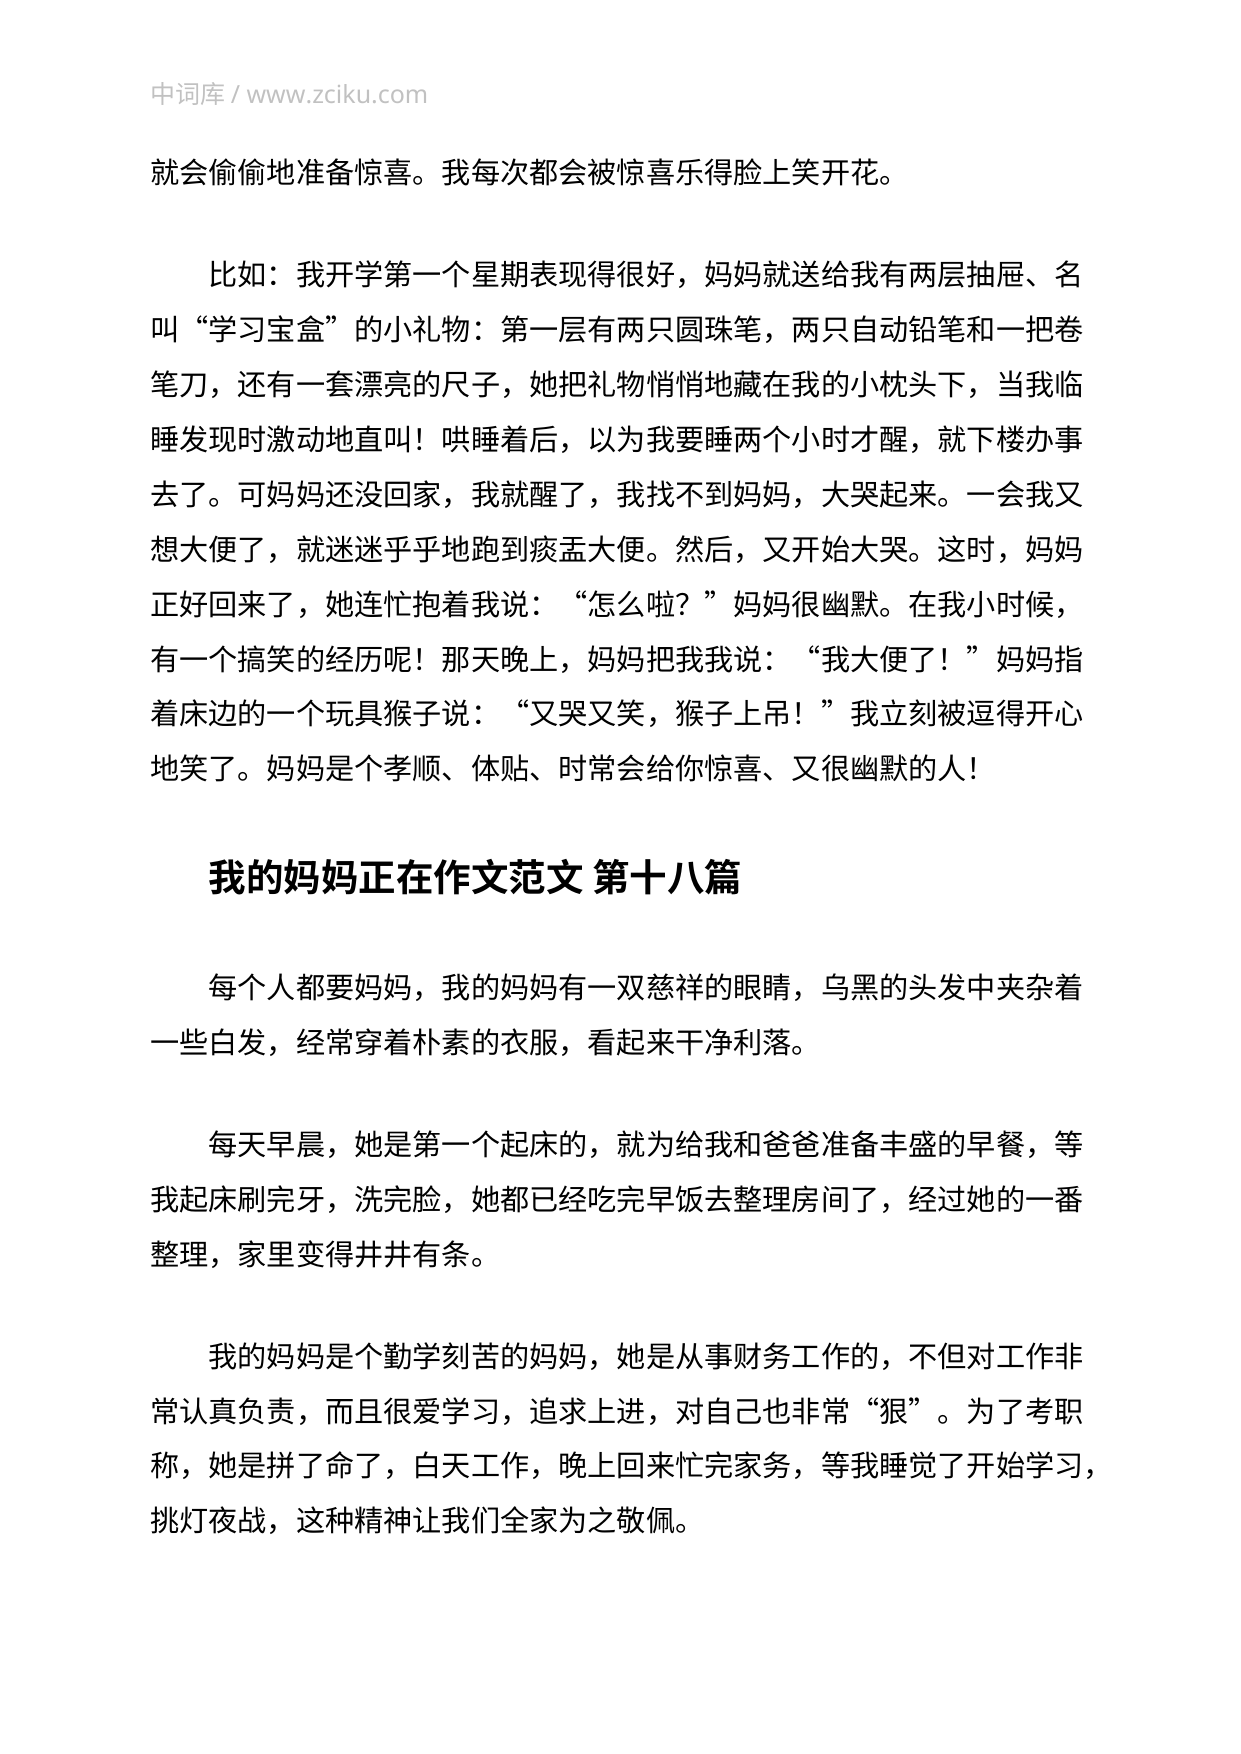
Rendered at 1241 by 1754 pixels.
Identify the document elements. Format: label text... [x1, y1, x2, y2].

text 每个人都要妈妈，我的妈妈有一双慈祥的眼睛，乌黑的头发中夹杂着一些白发，经常穿着朴素的衣服，看起来干净利落。 [150, 965, 1090, 1062]
text 我的妈妈是个勤学刻苦的妈妈，她是从事财务工作的，不但对工作非常认真负责，而且很爱学习，追求上进，对自己也非常“狠”。为了考职称，她是拼了命了，白天工作，晚上回来忙完家务，等我睡觉了开始学习，挑灯夜战，这种精神让我们全家为之敬佩。 [150, 1333, 1090, 1540]
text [150, 150, 1090, 192]
text 每天早晨，她是第一个起床的，就为给我和爸爸准备丰盛的早餐，等我起床刷完牙，洗完脸，她都已经吃完早饭去整理房间了，经过她的一番整理，家里变得井井有条。 [150, 1122, 1090, 1274]
text 我的妈妈正在作文范文 第十八篇 [150, 848, 1090, 902]
text 比如：我开学第一个星期表现得很好，妈妈就送给我有两层抽屉、名叫“学习宝盒”的小礼物：第一层有两只圆珠笔，两只自动铅笔和一把卷笔刀，还有一套漂亮的尺子，她把礼物悄悄地藏在我的小枕头下，当我临睡发现时激动地直叫！哄睡着后，以为我要睡两个小时才醒，就下楼办事去了。可妈妈还没回家，我就醒了，我找不到妈妈，大哭起来。一会我又想大便了，就迷迷乎乎地跑到痰盂大便。然后，又开始大哭。这时，妈妈正好回来了，她连忙抱着我说：“怎么啦？”妈妈很幽默。在我小时候，有一个搞笑的经历呢！那天晚上，妈妈把我我说：“我大便了！”妈妈指着床边的一个玩具猴子说：“又哭又笑，猴子上吊！”我立刻被逗得开心地笑了。妈妈是个孝顺、体贴、时常会给你惊喜、又很幽默的人！ [150, 252, 1090, 788]
